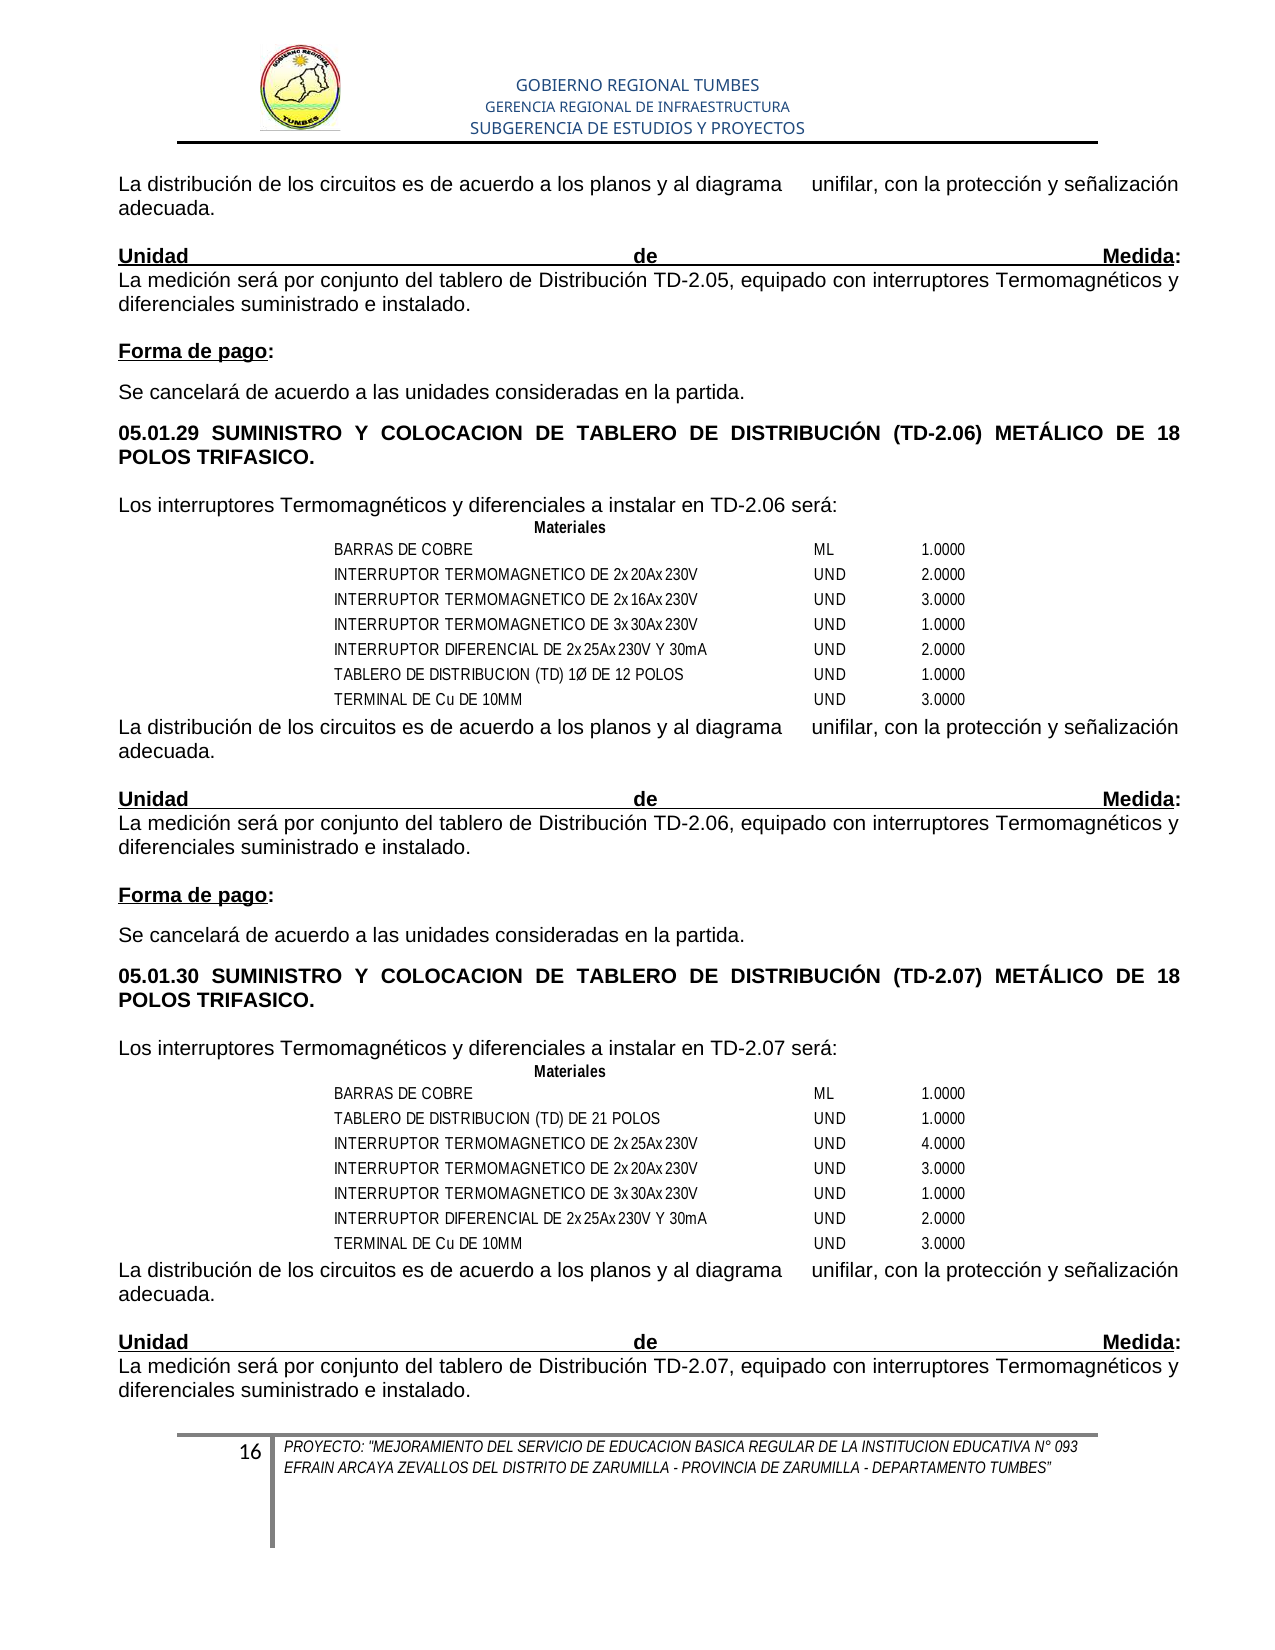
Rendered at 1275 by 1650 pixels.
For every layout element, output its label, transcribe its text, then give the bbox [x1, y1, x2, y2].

text La distribución de los circuitos es de acuerdo a los planos y al diagrama unifilar, con la protección y señalización adecuada. [118, 1258, 1181, 1306]
text La distribución de los circuitos es de acuerdo a los planos y al diagrama unifilar, con la protección y señalización adecuada. [118, 172, 1181, 219]
text Unidad de Medida: La medición será por conjunto del tablero de Distribución TD-2.06, equipado con interruptores Termomagnéticos y diferenciales suministrado e instalado. [118, 787, 1181, 858]
text Los interruptores Termomagnéticos y diferenciales a instalar en TD-2.06 será: [118, 492, 1181, 516]
text Los interruptores Termomagnéticos y diferenciales a instalar en TD-2.07 será: [118, 1036, 1181, 1059]
picture [259, 44, 341, 131]
text Se cancelará de acuerdo a las unidades consideradas en la partida. [118, 380, 1181, 404]
text 05.01.29 SUMINISTRO Y COLOCACION DE TABLERO DE DISTRIBUCIÓN (TD-2.06) METÁLICO DE 18 POLOS TRIFASICO. [118, 421, 1181, 468]
text 05.01.30 SUMINISTRO Y COLOCACION DE TABLERO DE DISTRIBUCIÓN (TD-2.07) METÁLICO DE 18 POLOS TRIFASICO. [118, 964, 1181, 1012]
text Unidad de Medida: La medición será por conjunto del tablero de Distribución TD-2.05, equipado con interruptores Termomagnéticos y diferenciales suministrado e instalado. [118, 243, 1181, 315]
text Forma de pago: [118, 882, 1181, 906]
text Se cancelará de acuerdo a las unidades consideradas en la partida. [118, 923, 1181, 947]
text Forma de pago: [118, 339, 1181, 363]
text Unidad de Medida: La medición será por conjunto del tablero de Distribución TD-2.07, equipado con interruptores Termomagnéticos y diferenciales suministrado e instalado. [118, 1330, 1181, 1402]
text La distribución de los circuitos es de acuerdo a los planos y al diagrama unifilar, con la protección y señalización adecuada. [118, 715, 1181, 763]
